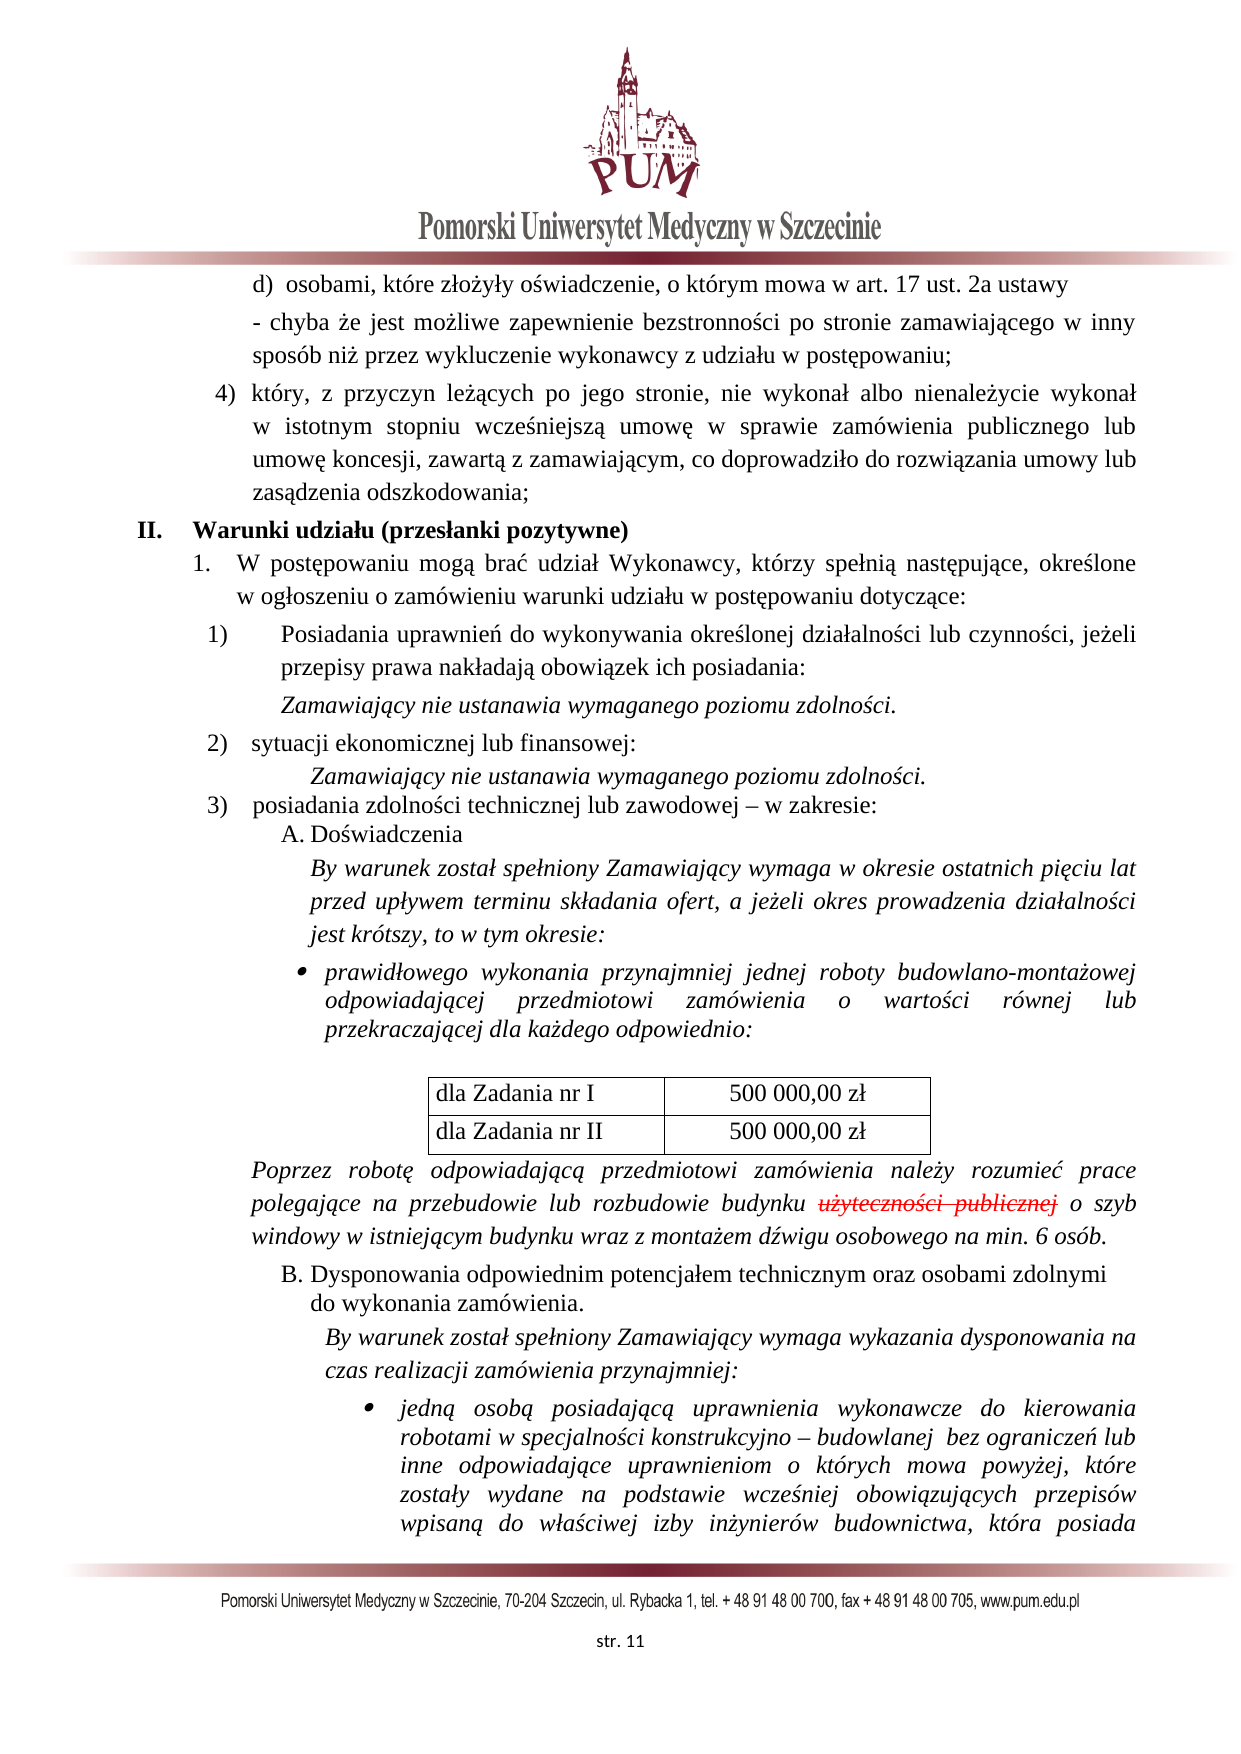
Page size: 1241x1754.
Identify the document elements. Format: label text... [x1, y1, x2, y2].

picture [58, 46, 1240, 265]
table_cell 500 000,00 zł [665, 1116, 930, 1154]
text Zamawiający nie ustanawia wymaganego poziomu zdolności. [281, 690, 1137, 719]
text By warunek został spełniony Zamawiający wymaga w okresie ostatnich pięciu lat przed upływem terminu składania ofert, a jeżeli okres prowadzenia działalności jest krótszy, to w tym okresie: [310, 853, 1137, 947]
text d) osobami, które złożyły oświadczenie, o którym mowa w art. 17 ust. 2a ustawy [252, 207, 1137, 298]
table_cell dla Zadania nr II [429, 1116, 664, 1154]
picture [58, 1563, 1240, 1611]
list W postępowaniu mogą brać udział Wykonawcy, którzy spełnią następujące, określone w ogłoszeniu o zamówieniu warunki udziału w postępowaniu dotyczące: [192, 548, 1137, 610]
text Poprzez robotę odpowiadającą przedmiotowi zamówienia należy rozumieć prace polegające na przebudowie lub rozbudowie budynku użyteczności publicznej o szyb windowy w istniejącym budynku wraz z montażem dźwigu osobowego na min. 6 osób. [251, 1155, 1137, 1250]
list Doświadczenia [281, 819, 1137, 848]
list posiadania zdolności technicznej lub zawodowej – w zakresie: [207, 790, 1137, 819]
list sytuacji ekonomicznej lub finansowej: [207, 728, 1137, 757]
list Zamawiający nie ustanawia wymaganego poziomu zdolności. [310, 761, 1137, 790]
list Warunki udziału (przesłanki pozytywne) [163, 515, 1137, 544]
list prawidłowego wykonania przynajmniej jednej roboty budowlano-montażowej odpowiadającej przedmiotowi zamówienia o wartości równej lub przekraczającej dla każdego odpowiednio: [295, 957, 1137, 1043]
list Posiadania uprawnień do wykonywania określonej działalności lub czynności, jeżeli przepisy prawa nakładają obowiązek ich posiadania: [207, 619, 1137, 681]
list który, z przyczyn leżących po jego stronie, nie wykonał albo nienależycie wykonał w istotnym stopniu wcześniejszą umowę w sprawie zamówienia publicznego lub umowę koncesji, zawartą z zamawiającym, co doprowadziło do rozwiązania umowy lub zasądzenia odszkodowania; [215, 378, 1137, 506]
table_header dla Zadania nr I [429, 1078, 664, 1115]
table_header 500 000,00 zł [665, 1078, 930, 1115]
list Dysponowania odpowiednim potencjałem technicznym oraz osobami zdolnymi do wykonania zamówienia. [281, 1259, 1137, 1317]
text By warunek został spełniony Zamawiający wymaga wykazania dysponowania na czas realizacji zamówienia przynajmniej: [325, 1322, 1137, 1384]
text - chyba że jest możliwe zapewnienie bezstronności po stronie zamawiającego w inny sposób niż przez wykluczenie wykonawcy z udziału w postępowaniu; [252, 307, 1137, 369]
